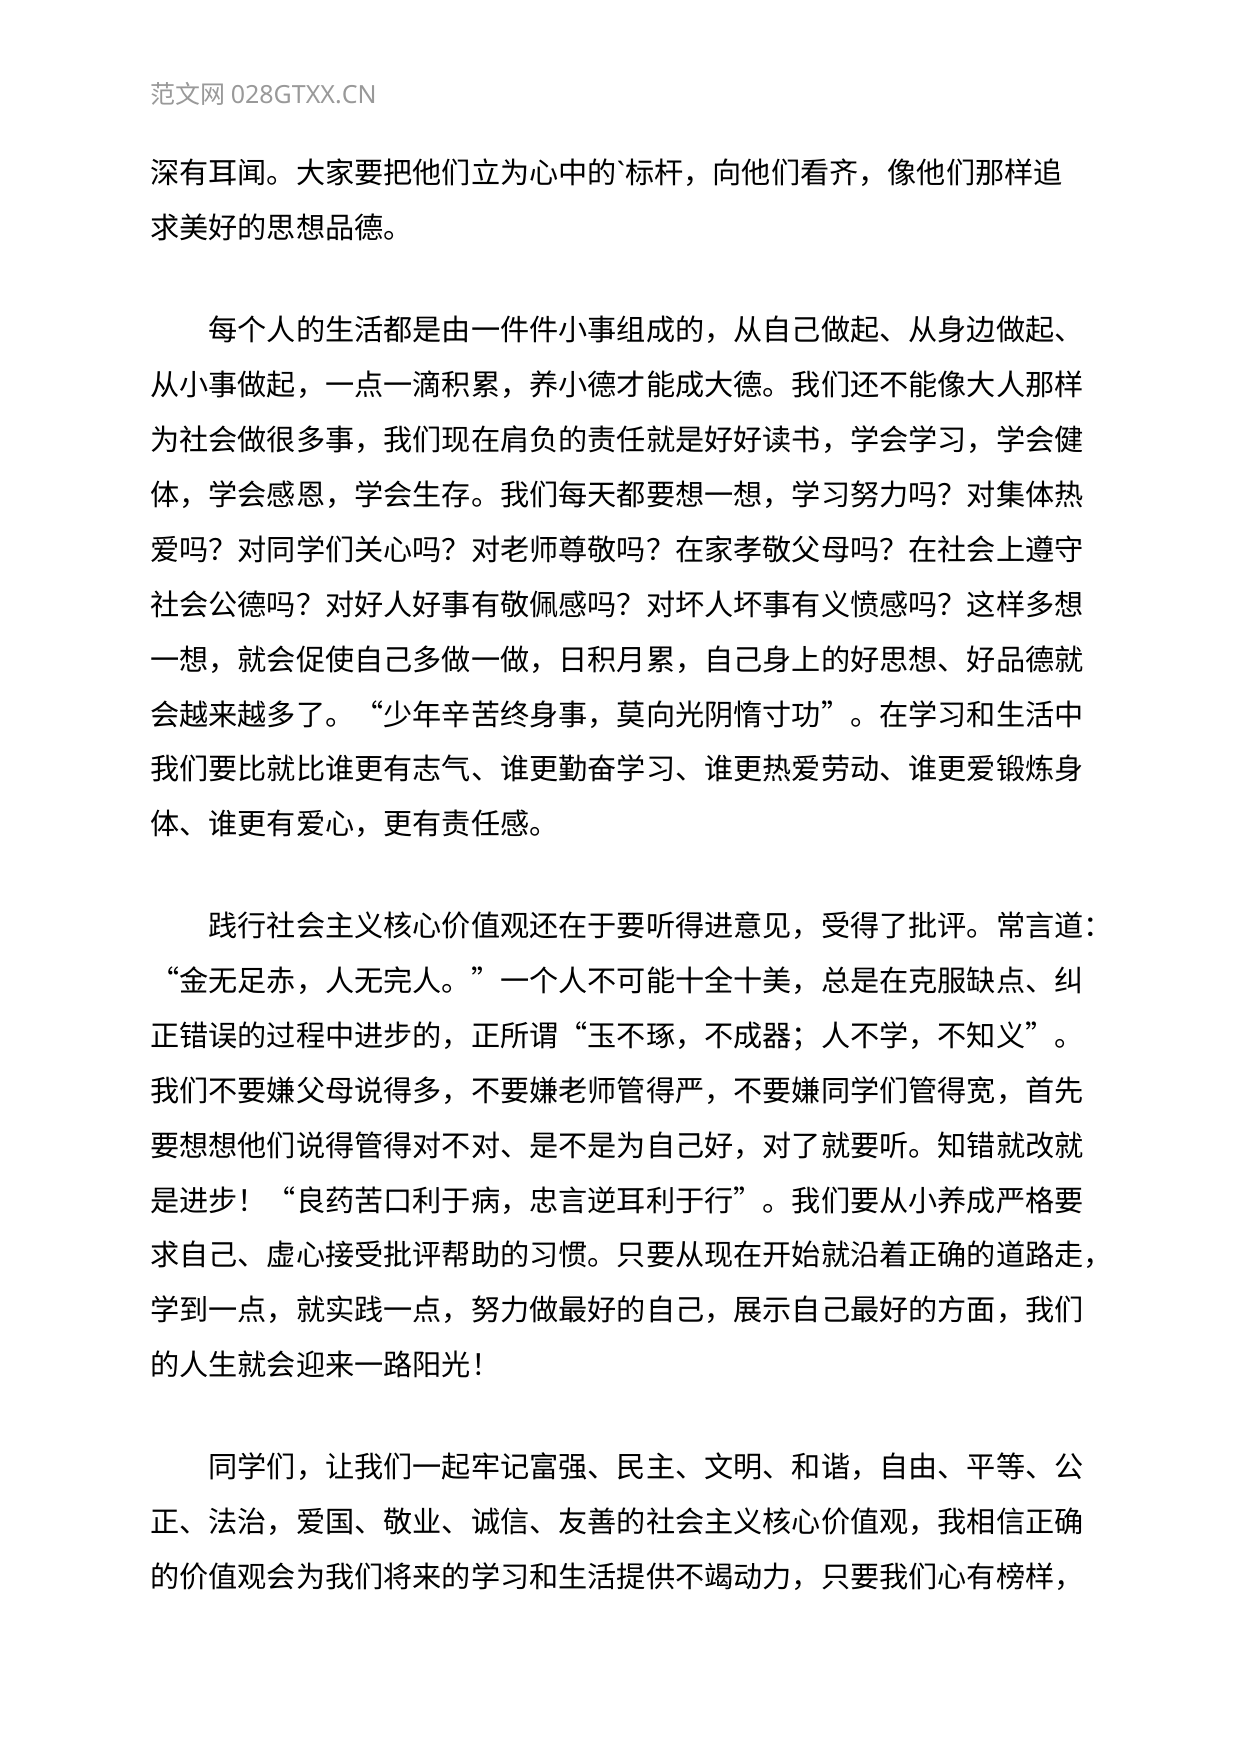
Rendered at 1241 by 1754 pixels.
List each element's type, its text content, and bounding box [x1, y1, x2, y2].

text 践行社会主义核心价值观还在于要听得进意见，受得了批评。常言道：“金无足赤，人无完人。”一个人不可能十全十美，总是在克服缺点、纠正错误的过程中进步的，正所谓“玉不琢，不成器；人不学，不知义”。我们不要嫌父母说得多，不要嫌老师管得严，不要嫌同学们管得宽，首先要想想他们说得管得对不对、是不是为自己好，对了就要听。知错就改就是进步！“良药苦口利于病，忠言逆耳利于行”。我们要从小养成严格要求自己、虚心接受批评帮助的习惯。只要从现在开始就沿着正确的道路走，学到一点，就实践一点，努力做最好的自己，展示自己最好的方面，我们的人生就会迎来一路阳光！ [150, 903, 1090, 1384]
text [150, 1443, 1090, 1596]
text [150, 150, 1090, 247]
text 每个人的生活都是由一件件小事组成的，从自己做起、从身边做起、从小事做起，一点一滴积累，养小德才能成大德。我们还不能像大人那样为社会做很多事，我们现在肩负的责任就是好好读书，学会学习，学会健体，学会感恩，学会生存。我们每天都要想一想，学习努力吗？对集体热爱吗？对同学们关心吗？对老师尊敬吗？在家孝敬父母吗？在社会上遵守社会公德吗？对好人好事有敬佩感吗？对坏人坏事有义愤感吗？这样多想一想，就会促使自己多做一做，日积月累，自己身上的好思想、好品德就会越来越多了。“少年辛苦终身事，莫向光阴惰寸功”。在学习和生活中我们要比就比谁更有志气、谁更勤奋学习、谁更热爱劳动、谁更爱锻炼身体、谁更有爱心，更有责任感。 [150, 307, 1090, 843]
